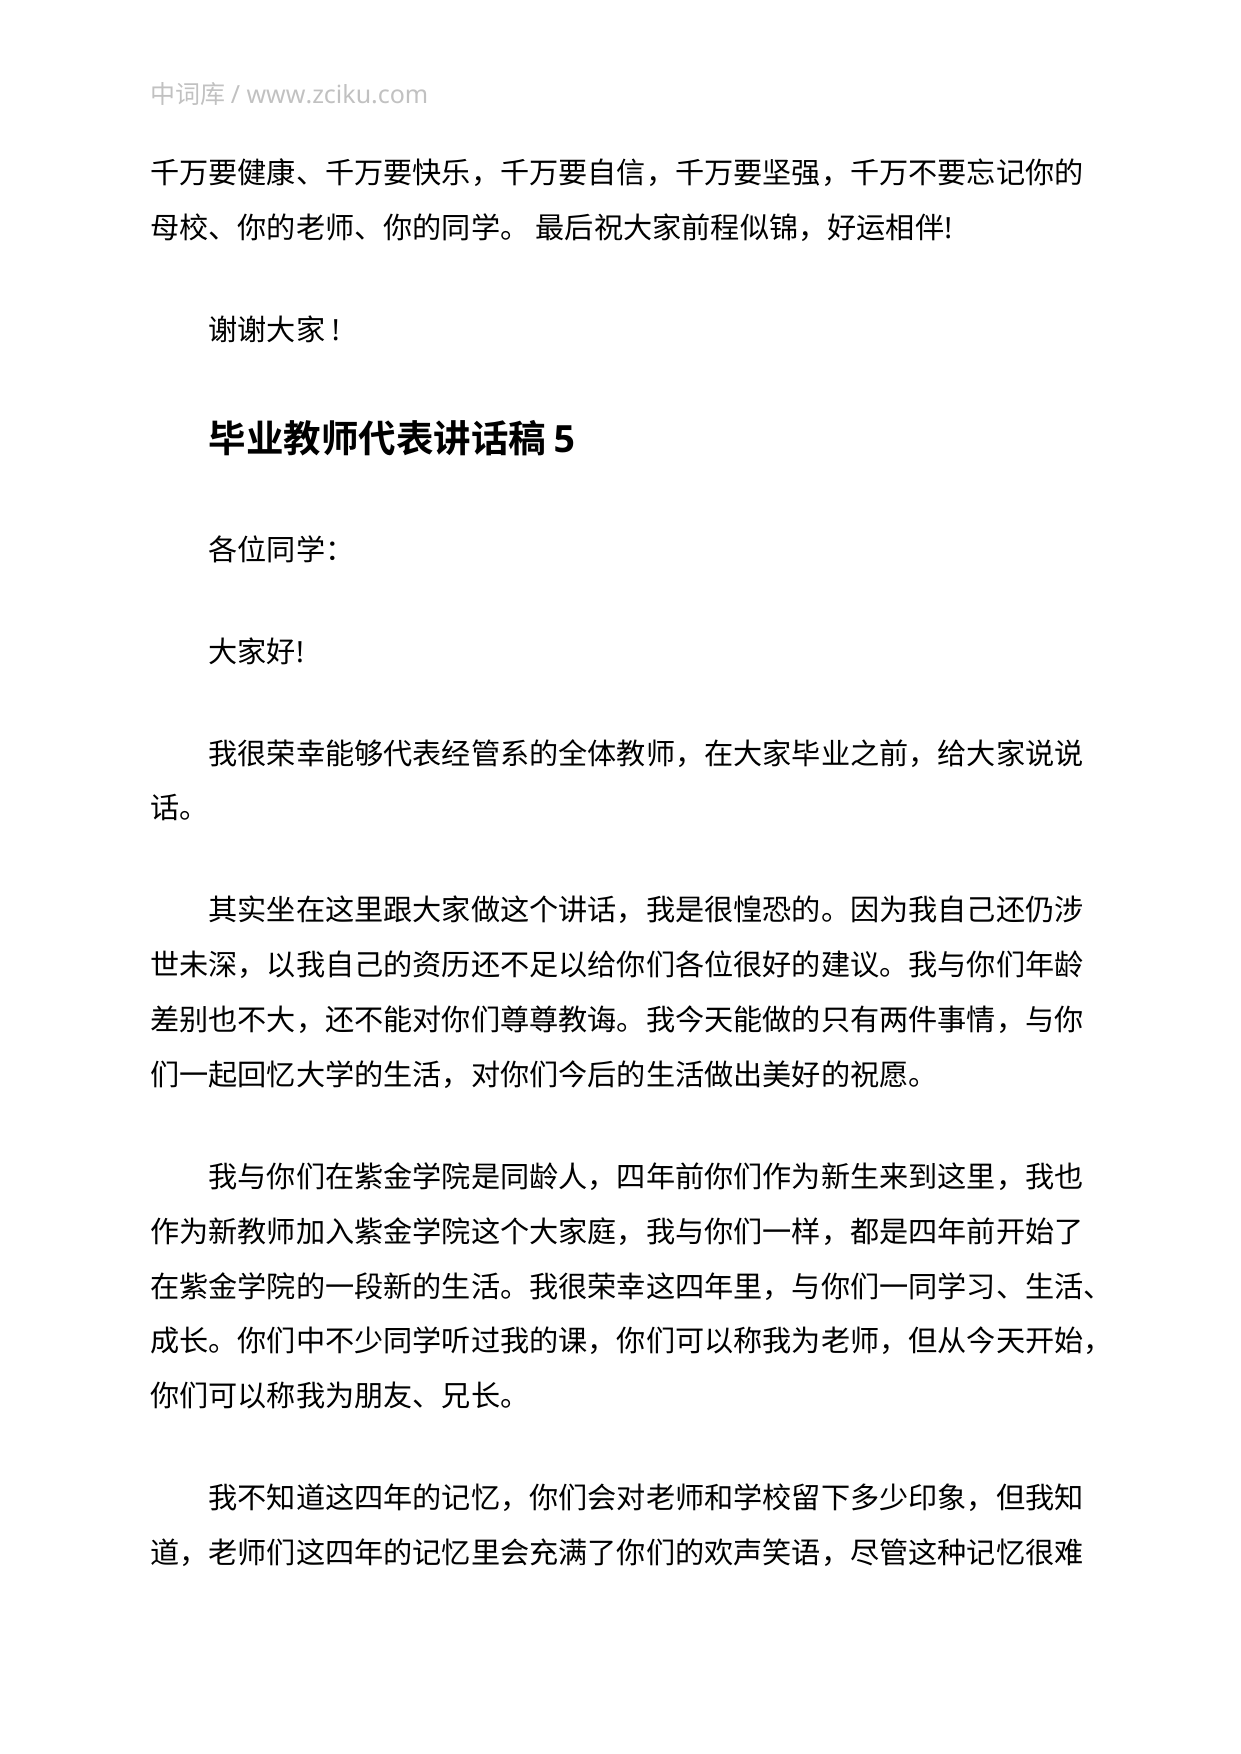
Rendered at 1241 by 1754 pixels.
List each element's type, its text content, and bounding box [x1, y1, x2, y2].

text 大家好! [150, 628, 1090, 671]
text 谢谢大家 ! [150, 307, 1090, 349]
text 各位同学： [150, 526, 1090, 569]
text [150, 1475, 1090, 1572]
text 我与你们在紫金学院是同龄人，四年前你们作为新生来到这里，我也作为新教师加入紫金学院这个大家庭，我与你们一样，都是四年前开始了在紫金学院的一段新的生活。我很荣幸这四年里，与你们一同学习、生活、成长。你们中不少同学听过我的课，你们可以称我为老师，但从今天开始，你们可以称我为朋友、兄长。 [150, 1153, 1090, 1415]
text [150, 150, 1090, 247]
text 我很荣幸能够代表经管系的全体教师，在大家毕业之前，给大家说说话。 [150, 730, 1090, 827]
text 其实坐在这里跟大家做这个讲话，我是很惶恐的。因为我自己还仍涉世未深，以我自己的资历还不足以给你们各位很好的建议。我与你们年龄差别也不大，还不能对你们尊尊教诲。我今天能做的只有两件事情，与你们一起回忆大学的生活，对你们今后的生活做出美好的祝愿。 [150, 887, 1090, 1094]
text 毕业教师代表讲话稿5 [150, 409, 1090, 463]
